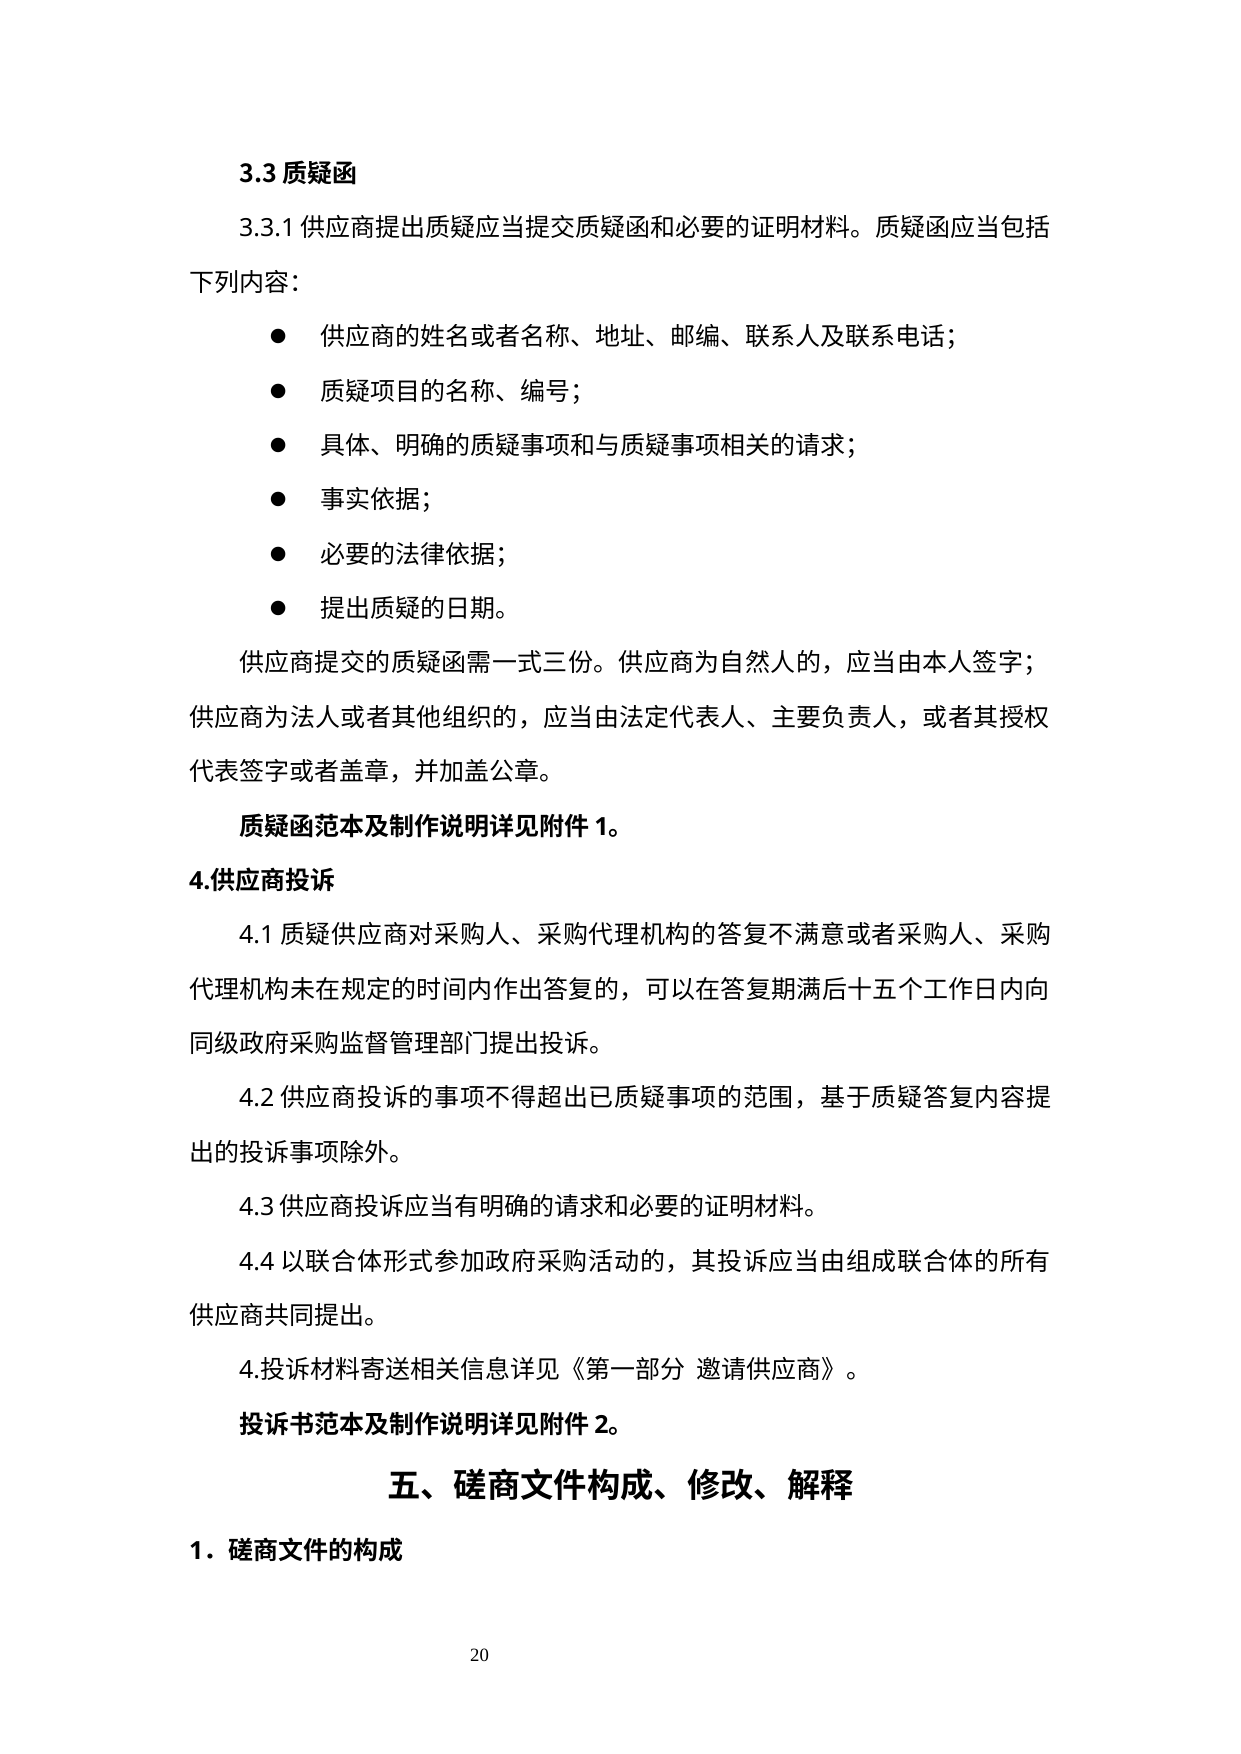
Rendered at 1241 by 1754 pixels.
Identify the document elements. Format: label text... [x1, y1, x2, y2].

list 供应商的姓名或者名称、地址、邮编、联系人及联系电话； [218, 317, 1051, 353]
list 质疑项目的名称、编号； [218, 371, 1051, 407]
list 具体、明确的质疑事项和与质疑事项相关的请求； [218, 425, 1051, 462]
list 事实依据； [218, 480, 1051, 516]
text 1．磋商文件的构成 [189, 1531, 1051, 1567]
text 投诉书范本及制作说明详见附件2。 [189, 1404, 1051, 1440]
text 4.3供应商投诉应当有明确的请求和必要的证明材料。 [189, 1187, 1051, 1223]
text 3.3质疑函 [189, 153, 1051, 190]
text 4.投诉材料寄送相关信息详见《第一部分 邀请供应商》。 [189, 1350, 1051, 1386]
list 必要的法律依据； [218, 534, 1051, 570]
list 提出质疑的日期。 [218, 588, 1051, 625]
text 质疑函范本及制作说明详见附件1。 [189, 806, 1051, 842]
text 4.1质疑供应商对采购人、采购代理机构的答复不满意或者采购人、采购代理机构未在规定的时间内作出答复的，可以在答复期满后十五个工作日内向同级政府采购监督管理部门提出投诉。 [189, 915, 1051, 1060]
text 五、磋商文件构成、修改、解释 [189, 1458, 1051, 1507]
text 3.3.1供应商提出质疑应当提交质疑函和必要的证明材料。质疑函应当包括下列内容： [189, 208, 1051, 298]
text 4.2供应商投诉的事项不得超出已质疑事项的范围，基于质疑答复内容提出的投诉事项除外。 [189, 1078, 1051, 1168]
text 供应商提交的质疑函需一式三份。供应商为自然人的，应当由本人签字；供应商为法人或者其他组织的，应当由法定代表人、主要负责人，或者其授权代表签字或者盖章，并加盖公章。 [189, 643, 1051, 788]
text 4.供应商投诉 [189, 860, 1051, 897]
text 4.4以联合体形式参加政府采购活动的，其投诉应当由组成联合体的所有供应商共同提出。 [189, 1241, 1051, 1332]
